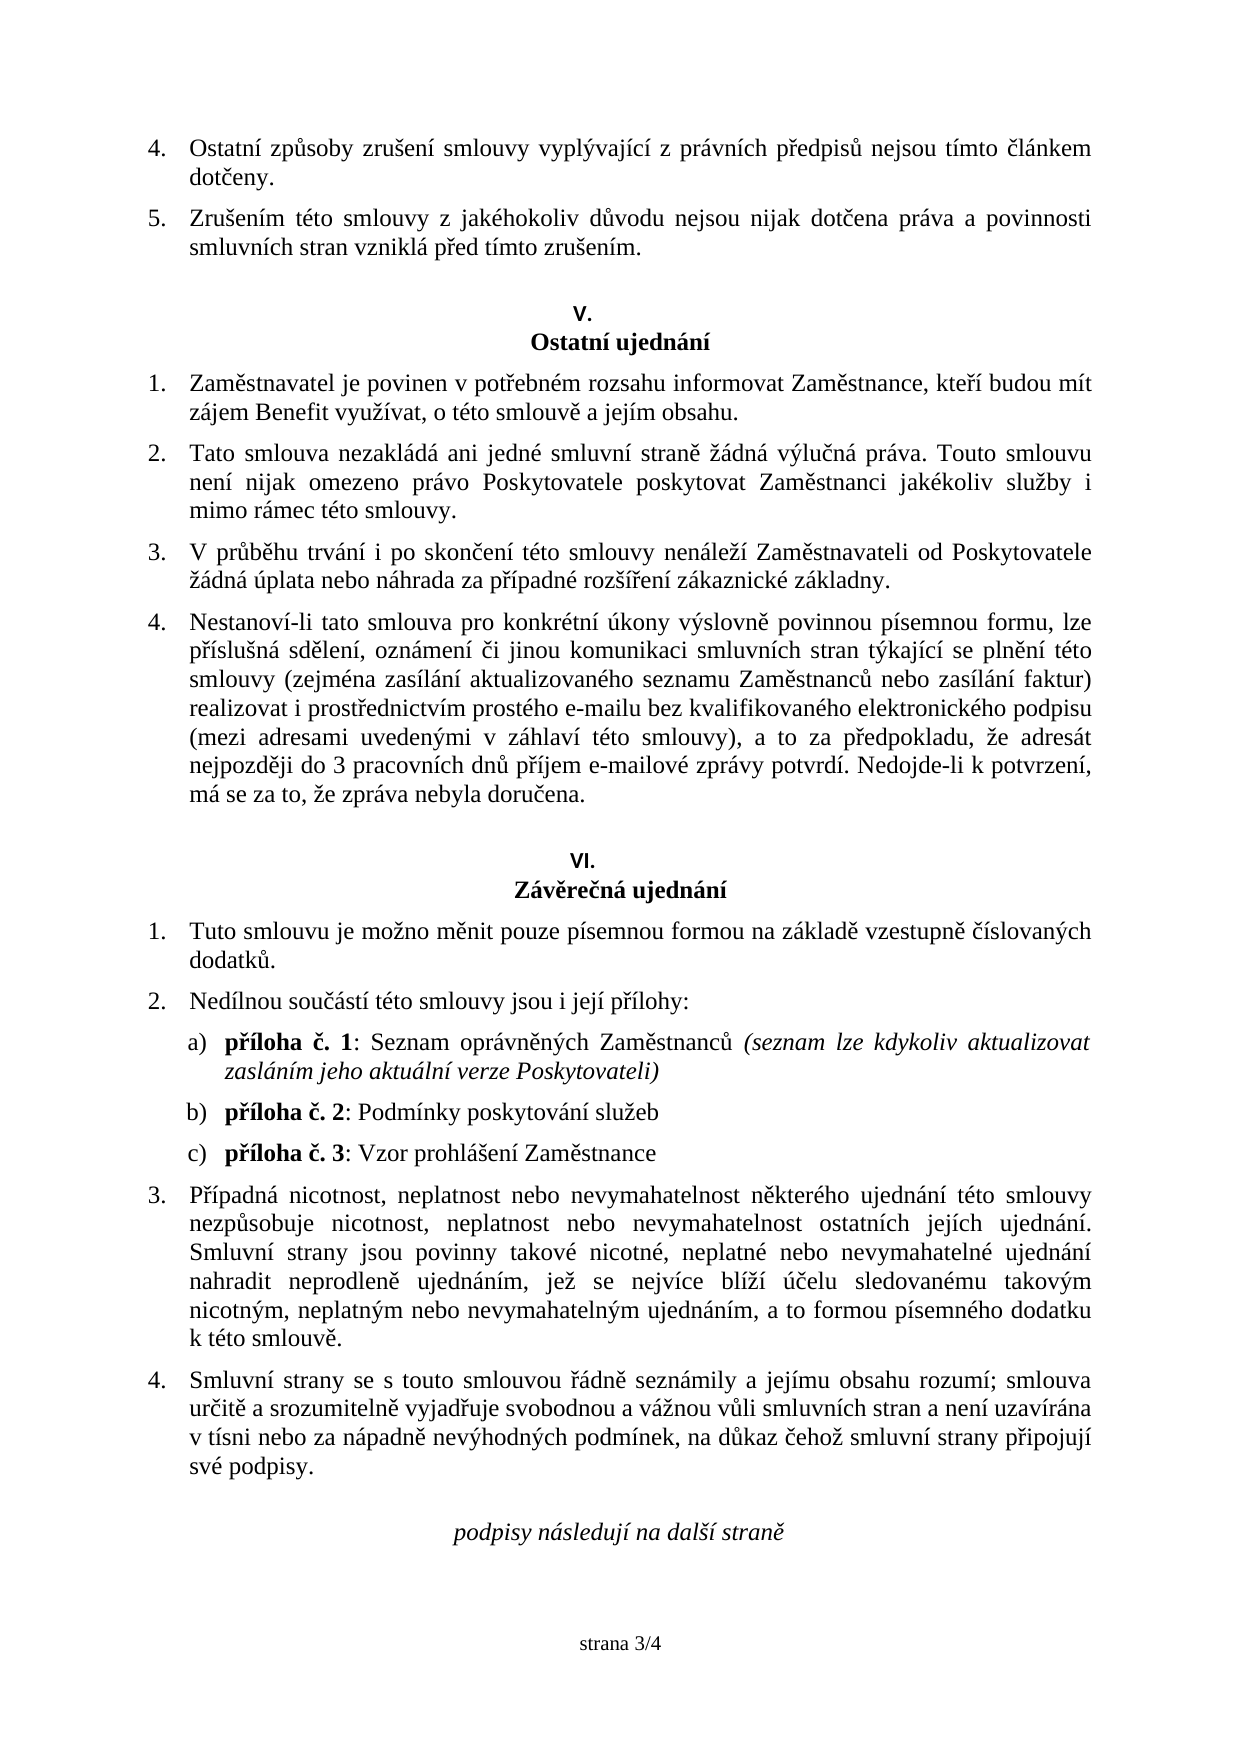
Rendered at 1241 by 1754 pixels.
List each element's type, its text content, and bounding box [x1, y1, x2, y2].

list Zrušením této smlouvy z jakéhokoliv důvodu nejsou nijak dotčena práva a povinnosti smluvních stran vzniklá před tímto zrušením. [148, 203, 1092, 260]
list Nedílnou součástí této smlouvy jsou i její přílohy: [148, 986, 1092, 1015]
list Závěrečná ujednání [148, 846, 1092, 903]
list Tato smlouva nezakládá ani jedné smluvní straně žádná výlučná práva. Touto smlouvu není nijak omezeno právo Poskytovatele poskytovat Zaměstnanci jakékoliv služby i mimo rámec této smlouvy. [148, 438, 1092, 524]
list Případná nicotnost, neplatnost nebo nevymahatelnost některého ujednání této smlouvy nezpůsobuje nicotnost, neplatnost nebo nevymahatelnost ostatních jejích ujednání. Smluvní strany jsou povinny takové nicotné, neplatné nebo nevymahatelné ujednání nahradit neprodleně ujednáním, jež se nejvíce blíží účelu sledovanému takovým nicotným, neplatným nebo nevymahatelným ujednáním, a to formou písemného dodatku k této smlouvě. [148, 1180, 1092, 1352]
list Ostatní způsoby zrušení smlouvy vyplývající z právních předpisů nejsou tímto článkem dotčeny. [148, 133, 1092, 190]
list příloha č. 3: Vzor prohlášení Zaměstnance [207, 1138, 1092, 1167]
list příloha č. 1: Seznam oprávněných Zaměstnanců (seznam lze kdykoliv aktualizovat zasláním jeho aktuální verze Poskytovateli) [207, 1027, 1092, 1085]
list Ostatní ujednání [148, 298, 1092, 356]
list V průběhu trvání i po skončení této smlouvy nenáleží Zaměstnavateli od Poskytovatele žádná úplata nebo náhrada za případné rozšíření zákaznické základny. [148, 537, 1092, 594]
list Smluvní strany se s touto smlouvou řádně seznámily a jejímu obsahu rozumí; smlouva určitě a srozumitelně vyjadřuje svobodnou a vážnou vůli smluvních stran a není uzavírána v tísni nebo za nápadně nevýhodných podmínek, na důkaz čehož smluvní strany připojují své podpisy. [148, 1365, 1092, 1480]
text podpisy následují na další straně [148, 1517, 1092, 1546]
list Zaměstnavatel je povinen v potřebném rozsahu informovat Zaměstnance, kteří budou mít zájem Benefit využívat, o této smlouvě a jejím obsahu. [148, 368, 1092, 426]
list Nestanoví-li tato smlouva pro konkrétní úkony výslovně povinnou písemnou formu, lze příslušná sdělení, oznámení či jinou komunikaci smluvních stran týkající se plnění této smlouvy (zejména zasílání aktualizovaného seznamu Zaměstnanců nebo zasílání faktur) realizovat i prostřednictvím prostého e-mailu bez kvalifikovaného elektronického podpisu (mezi adresami uvedenými v záhlaví této smlouvy), a to za předpokladu, že adresát nejpozději do 3 pracovních dnů příjem e-mailové zprávy potvrdí. Nedojde-li k potvrzení, má se za to, že zpráva nebyla doručena. [148, 607, 1092, 808]
list příloha č. 2: Podmínky poskytování služeb [207, 1097, 1092, 1126]
list Tuto smlouvu je možno měnit pouze písemnou formou na základě vzestupně číslovaných dodatků. [148, 916, 1092, 973]
